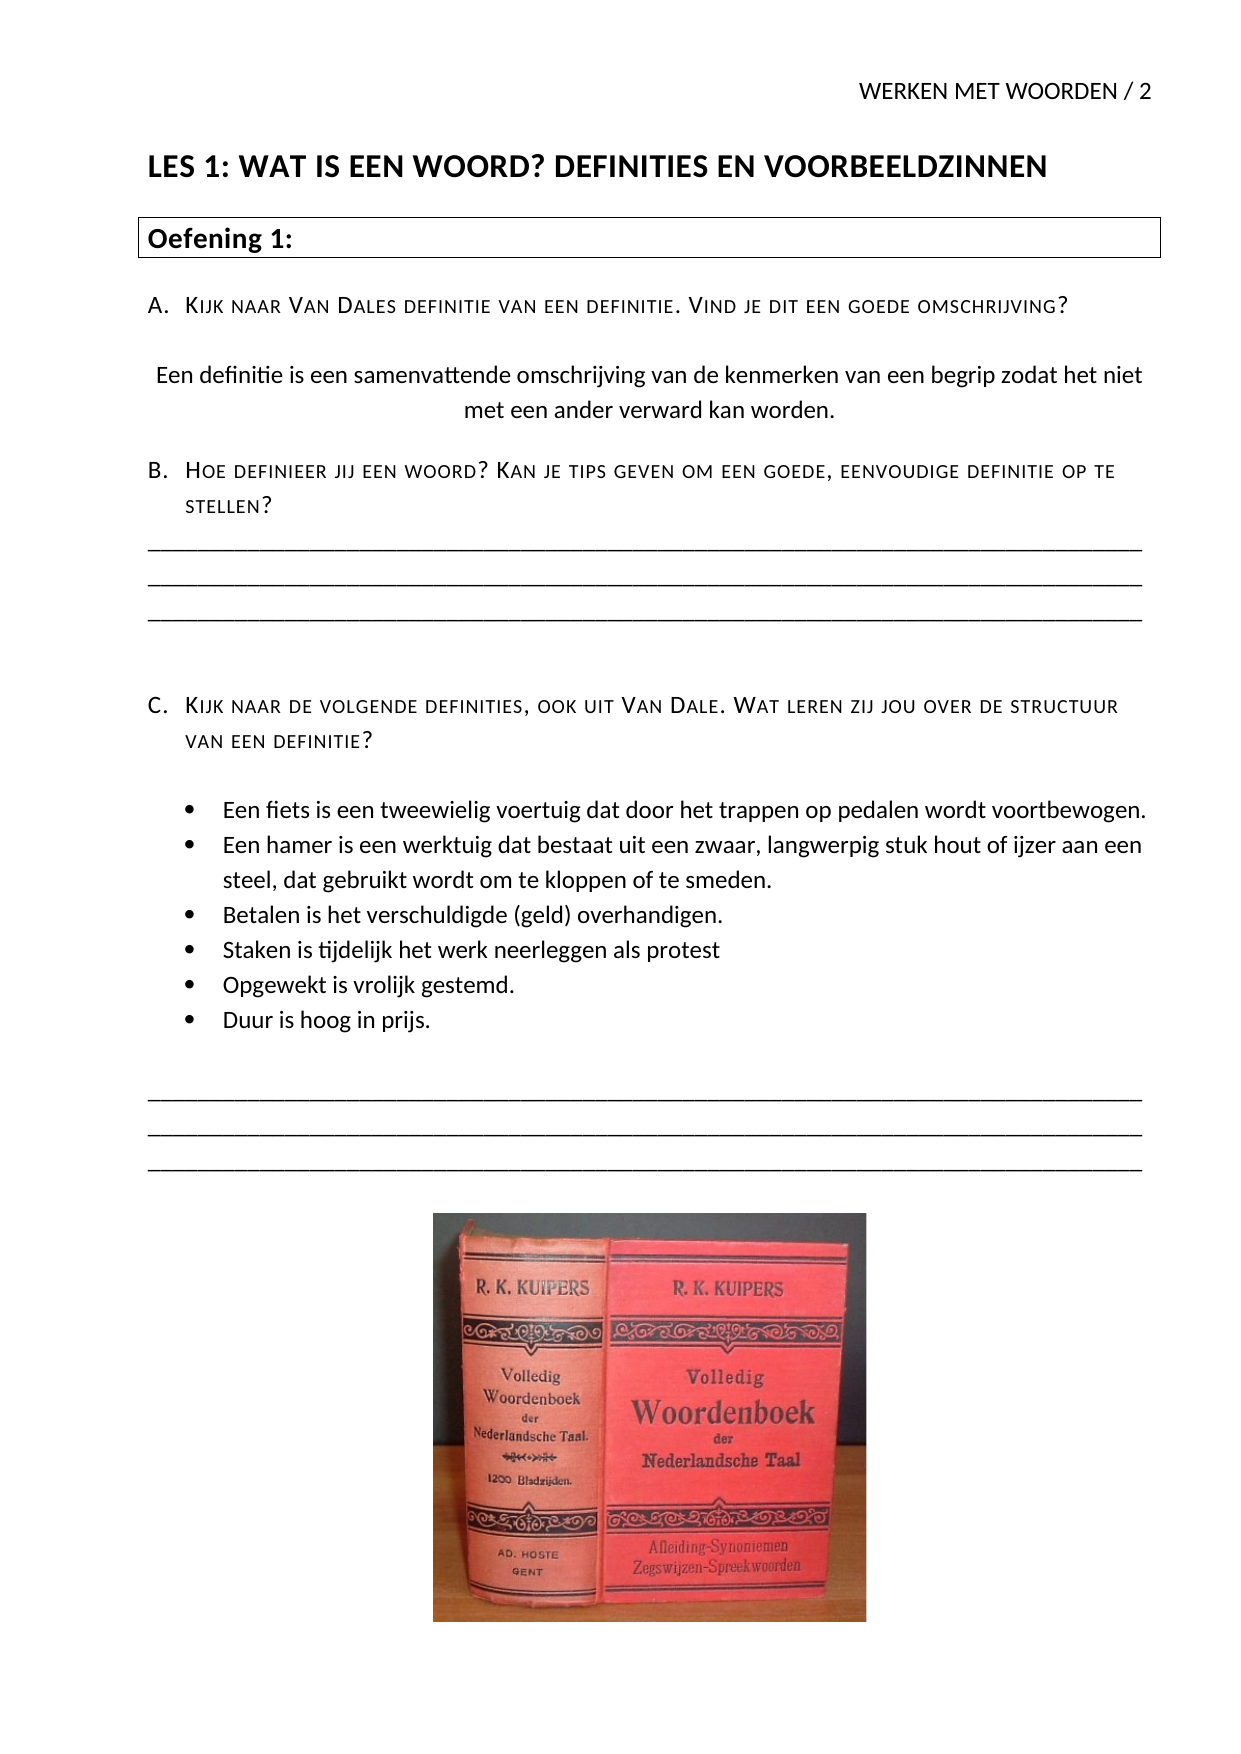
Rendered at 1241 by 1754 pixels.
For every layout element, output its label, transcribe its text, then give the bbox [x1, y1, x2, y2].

list Een hamer is een werktuig dat bestaat uit een zwaar, langwerpig stuk hout of ijzer aan een steel, dat gebruikt wordt om te kloppen of te smeden. [185, 829, 1152, 894]
text Een definitie is een samenvattende omschrijving van de kenmerken van een begrip zodat het niet met een ander verward kan worden. [148, 359, 1152, 424]
subtitle les 1: Wat is een woord? Definities en voorbeeldzinnen [148, 145, 1152, 186]
list Een fiets is een tweewielig voertuig dat door het trappen op pedalen wordt voortbewogen. [185, 794, 1152, 824]
list Duur is hoog in prijs. [185, 1004, 1152, 1034]
subtitle Kijk naar Van Dales definitie van een definitie. Vind je dit een goede omschrijving? [148, 289, 1152, 319]
text ________________________________________________________________________________________________________________________________________________________________________________________________________________________________________________ [148, 1074, 1152, 1174]
text ________________________________________________________________________________________________________________________________________________________________________________________________________________________________________________ [148, 524, 1152, 624]
list Staken is tijdelijk het werk neerleggen als protest [185, 934, 1152, 964]
subtitle Kijk naar de volgende definities, ook uit Van Dale. Wat leren zij jou over de structuur van een definitie? [148, 689, 1152, 754]
list Betalen is het verschuldigde (geld) overhandigen. [185, 899, 1152, 929]
subtitle Hoe definieer jij een woord? Kan je tips geven om een goede, eenvoudige definitie op te stellen? [148, 454, 1152, 519]
list Opgewekt is vrolijk gestemd. [185, 969, 1152, 999]
picture [433, 1213, 867, 1622]
